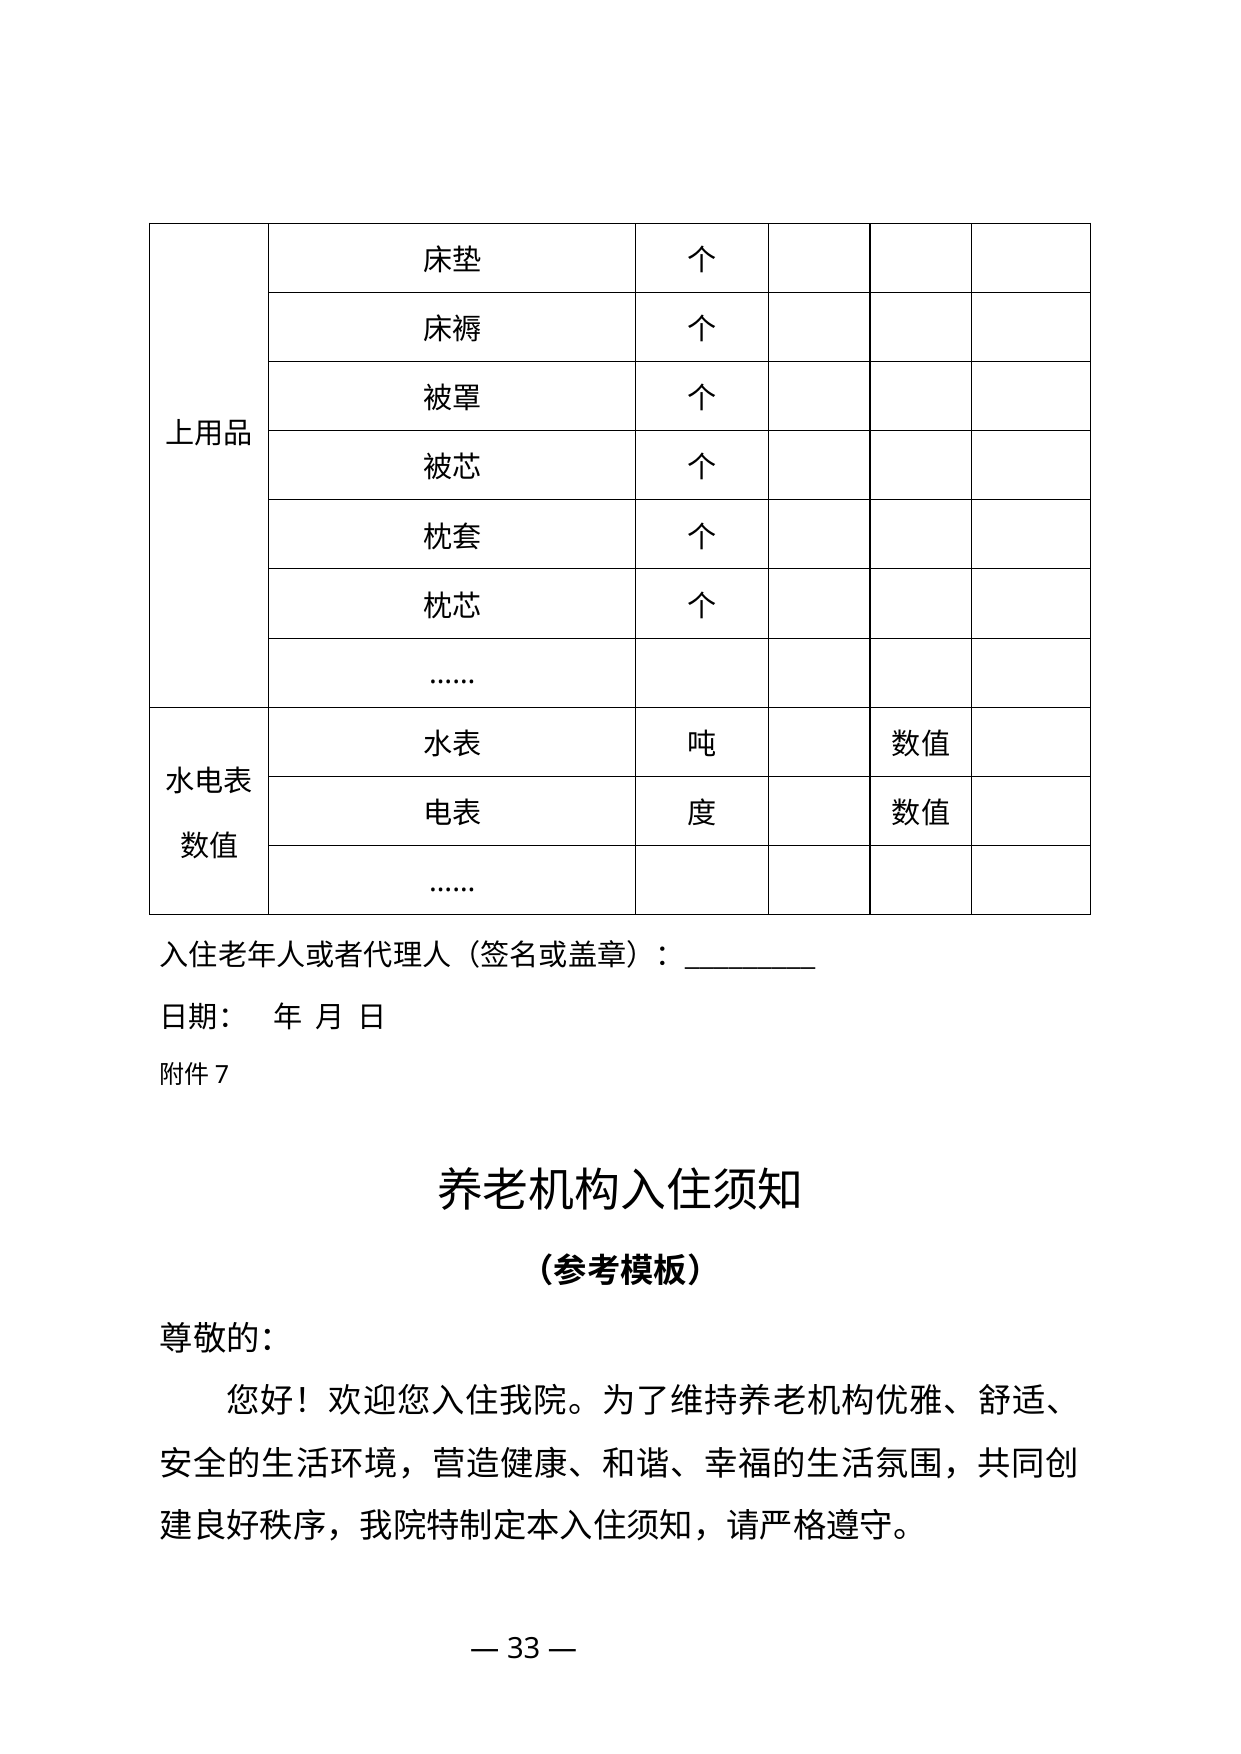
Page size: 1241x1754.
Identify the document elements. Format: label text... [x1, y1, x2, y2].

table_cell 电表 [269, 777, 635, 845]
text 附件7 [159, 1040, 1081, 1105]
table_cell 个 [636, 362, 768, 430]
table_cell [972, 569, 1090, 637]
table_cell 个 [636, 293, 768, 361]
table_cell [769, 639, 869, 707]
table_cell 个 [636, 569, 768, 637]
table_cell [636, 639, 768, 707]
table_cell [972, 431, 1090, 499]
table_cell 枕芯 [269, 569, 635, 637]
text 尊敬的： [159, 1300, 1081, 1363]
table_cell 床及床上用品 [150, 224, 268, 637]
table_cell [972, 293, 1090, 361]
table_cell 度 [636, 777, 768, 845]
table_cell 个 [636, 431, 768, 499]
table_cell [769, 293, 869, 361]
table_cell …… [269, 846, 635, 914]
table_cell 水电表数值 [150, 708, 268, 914]
table_cell [769, 777, 869, 845]
table_cell [871, 293, 971, 361]
table_cell 被罩 [269, 362, 635, 430]
table_cell 枕套 [269, 500, 635, 568]
table_cell [972, 777, 1090, 845]
table_cell 床垫 [269, 224, 635, 292]
table_cell [871, 500, 971, 568]
table_cell [972, 500, 1090, 568]
text 养老机构入住须知 [159, 1138, 1081, 1235]
table_cell [972, 846, 1090, 914]
table_cell [769, 569, 869, 637]
table_cell [871, 846, 971, 914]
table_cell [150, 638, 268, 707]
table_cell 水表 [269, 708, 635, 776]
table_cell [769, 362, 869, 430]
table_cell [871, 224, 971, 292]
table_cell [871, 639, 971, 707]
table_cell [972, 639, 1090, 707]
table_cell 个 [636, 224, 768, 292]
table_cell [769, 224, 869, 292]
table_cell 被芯 [269, 431, 635, 499]
table_cell [871, 431, 971, 499]
table_cell 个 [636, 500, 768, 568]
text 日期： 年 月 日 [159, 978, 1081, 1040]
table_cell 数值 [871, 777, 971, 845]
table_cell [769, 708, 869, 776]
table_cell [871, 569, 971, 637]
table_cell [636, 846, 768, 914]
table_cell …… [269, 639, 635, 707]
text 您好！欢迎您入住我院。为了维持养老机构优雅、舒适、安全的生活环境，营造健康、和谐、幸福的生活氛围，共同创建良好秩序，我院特制定本入住须知，请严格遵守。 [159, 1363, 1081, 1550]
table_cell 床褥 [269, 293, 635, 361]
table_cell [972, 224, 1090, 292]
table_cell 数值 [871, 708, 971, 776]
table_cell [972, 708, 1090, 776]
text （参考模板） [159, 1235, 1081, 1300]
table_cell [769, 431, 869, 499]
table_cell [769, 846, 869, 914]
table_cell [871, 362, 971, 430]
table_cell [972, 362, 1090, 430]
text 入住老年人或者代理人（签名或盖章）：_________ [159, 915, 1081, 978]
table_cell [769, 500, 869, 568]
table_cell 吨 [636, 708, 768, 776]
